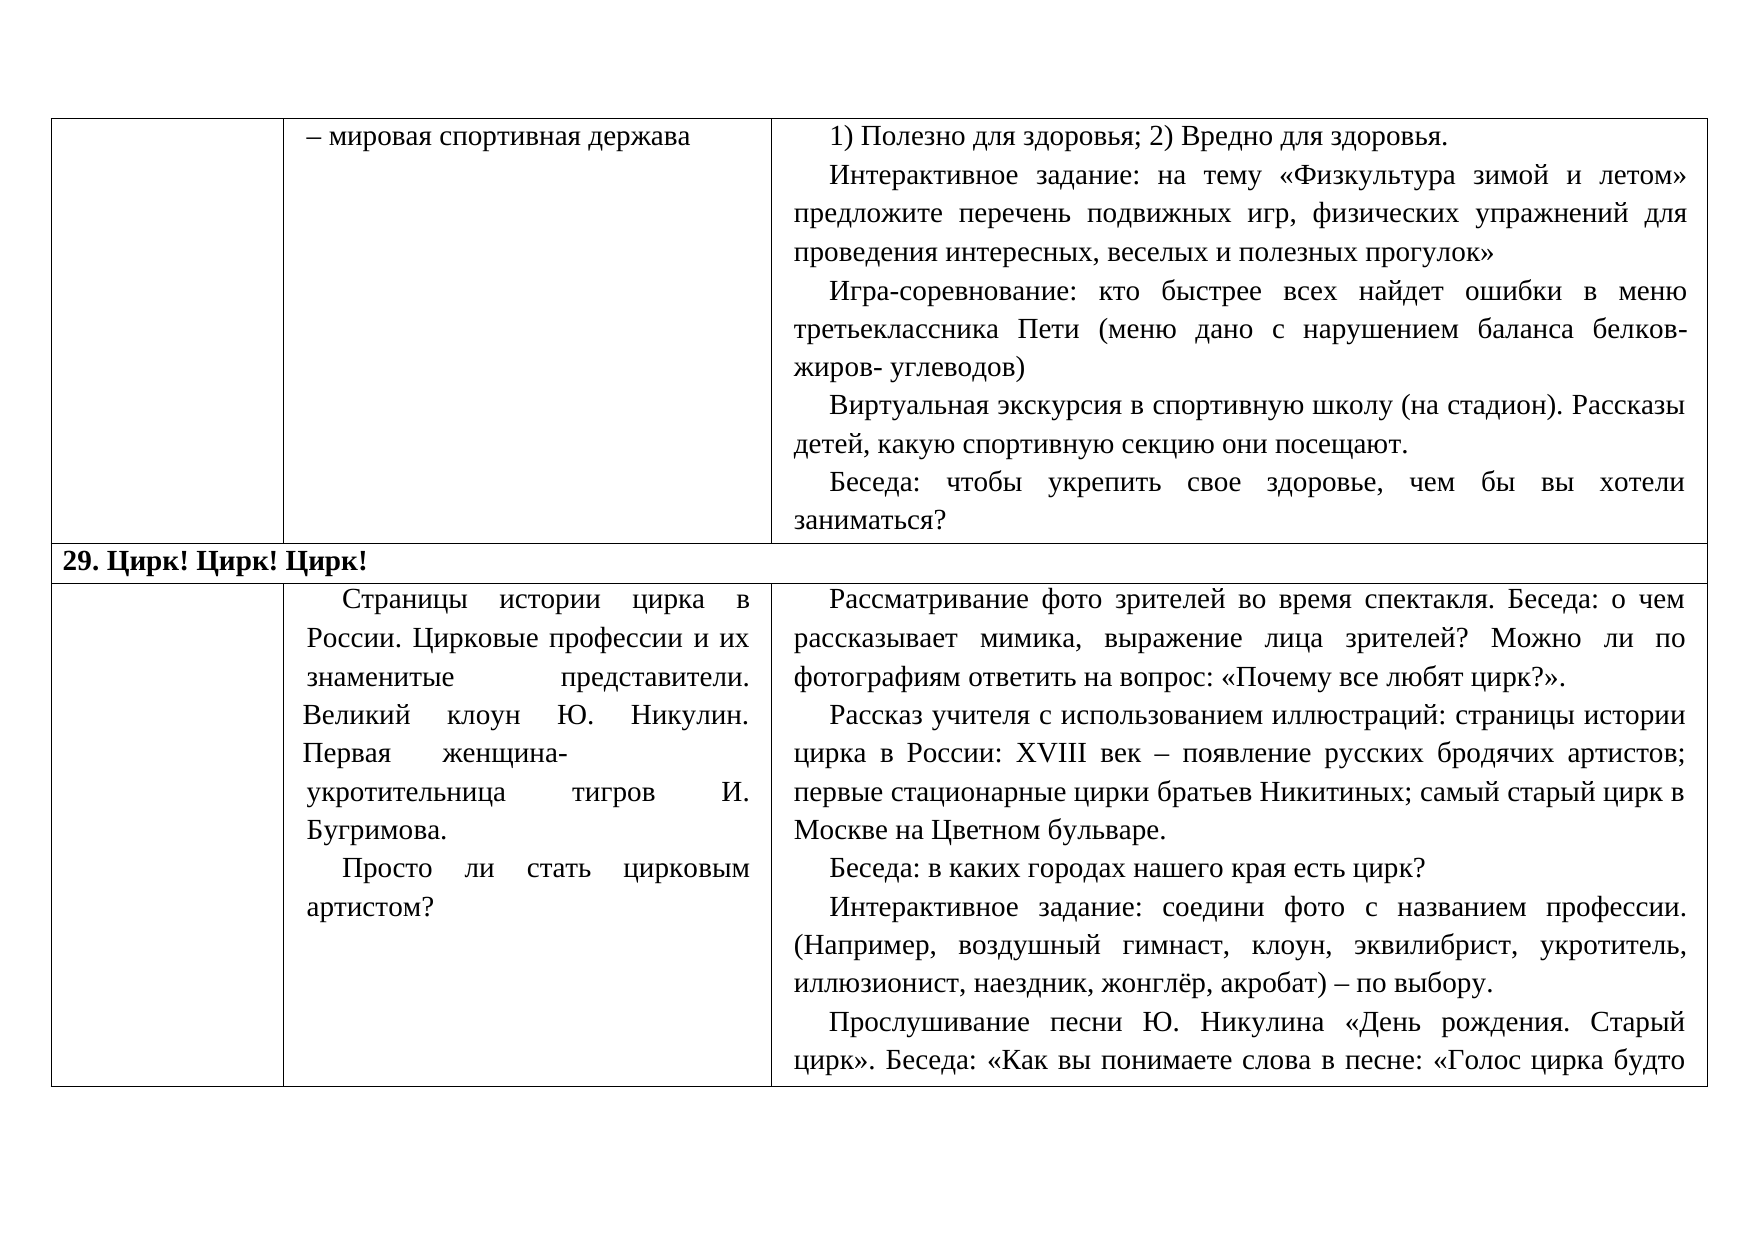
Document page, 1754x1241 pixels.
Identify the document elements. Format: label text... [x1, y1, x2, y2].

text – мировая спортивная держава 1) Полезно для здоровья; 2) Вредно для здоровья. [306, 118, 1688, 152]
text укротительница тигров Бугримова. [306, 774, 663, 845]
text Рассматривание фото зрителей во время спектакля. Беседа: о чем [829, 582, 1688, 615]
text Интерактивное задание: на тему «Физкультура зимой и летом» предложите перечень подвижных игр, физических упражнений для проведения интересных, веселых и полезных прогулок» [794, 157, 1687, 268]
text России. Цирковые профессии и их рассказывает мимика, выражение лица зрителей? Можно ли по знаменитые представители. фотографиям ответить на вопрос: «Почему все любят цирк?». [306, 620, 1692, 692]
text заниматься? [794, 502, 1688, 536]
text Просто ли стать цирковым Беседа: в каких городах нашего края есть цирк? [342, 850, 1688, 884]
text Страницы истории цирка в [342, 582, 752, 615]
text Прослушивание песни Ю. Никулина «День рождения. Старый цирк». Беседа: «Как вы понимаете слова в песне: «Голос цирка будто [786, 1004, 1685, 1076]
text Игра-соревнование: кто быстрее всех найдет ошибки в меню третьеклассника Пети (меню дано с нарушением баланса белков-жиров- углеводов) [794, 273, 1688, 383]
text артистом? Интерактивное задание: соедини фото с названием профессии. (Например, воздушный гимнаст, клоун, эквилибрист, укротитель, иллюзионист, наездник, жонглёр, акробат) – по выбору. [306, 889, 1687, 999]
text И. первые стационарные цирки братьев Никитиных; самый старый цирк в Москве на Цветном бульваре. [721, 774, 1692, 845]
text 29. Цирк! Цирк! Цирк! [62, 543, 752, 576]
text Виртуальная экскурсия в спортивную школу (на стадион). Рассказы детей, какую спортивную секцию они посещают. [794, 387, 1692, 459]
text Беседа: чтобы укрепить свое здоровье, чем бы вы хотели [829, 464, 1688, 497]
text Великий клоун Ю. Никулин. Рассказ учителя с использованием иллюстраций: страницы истории Первая женщина- цирка в России: XVIII век – появление русских бродячих артистов; [299, 697, 1685, 769]
